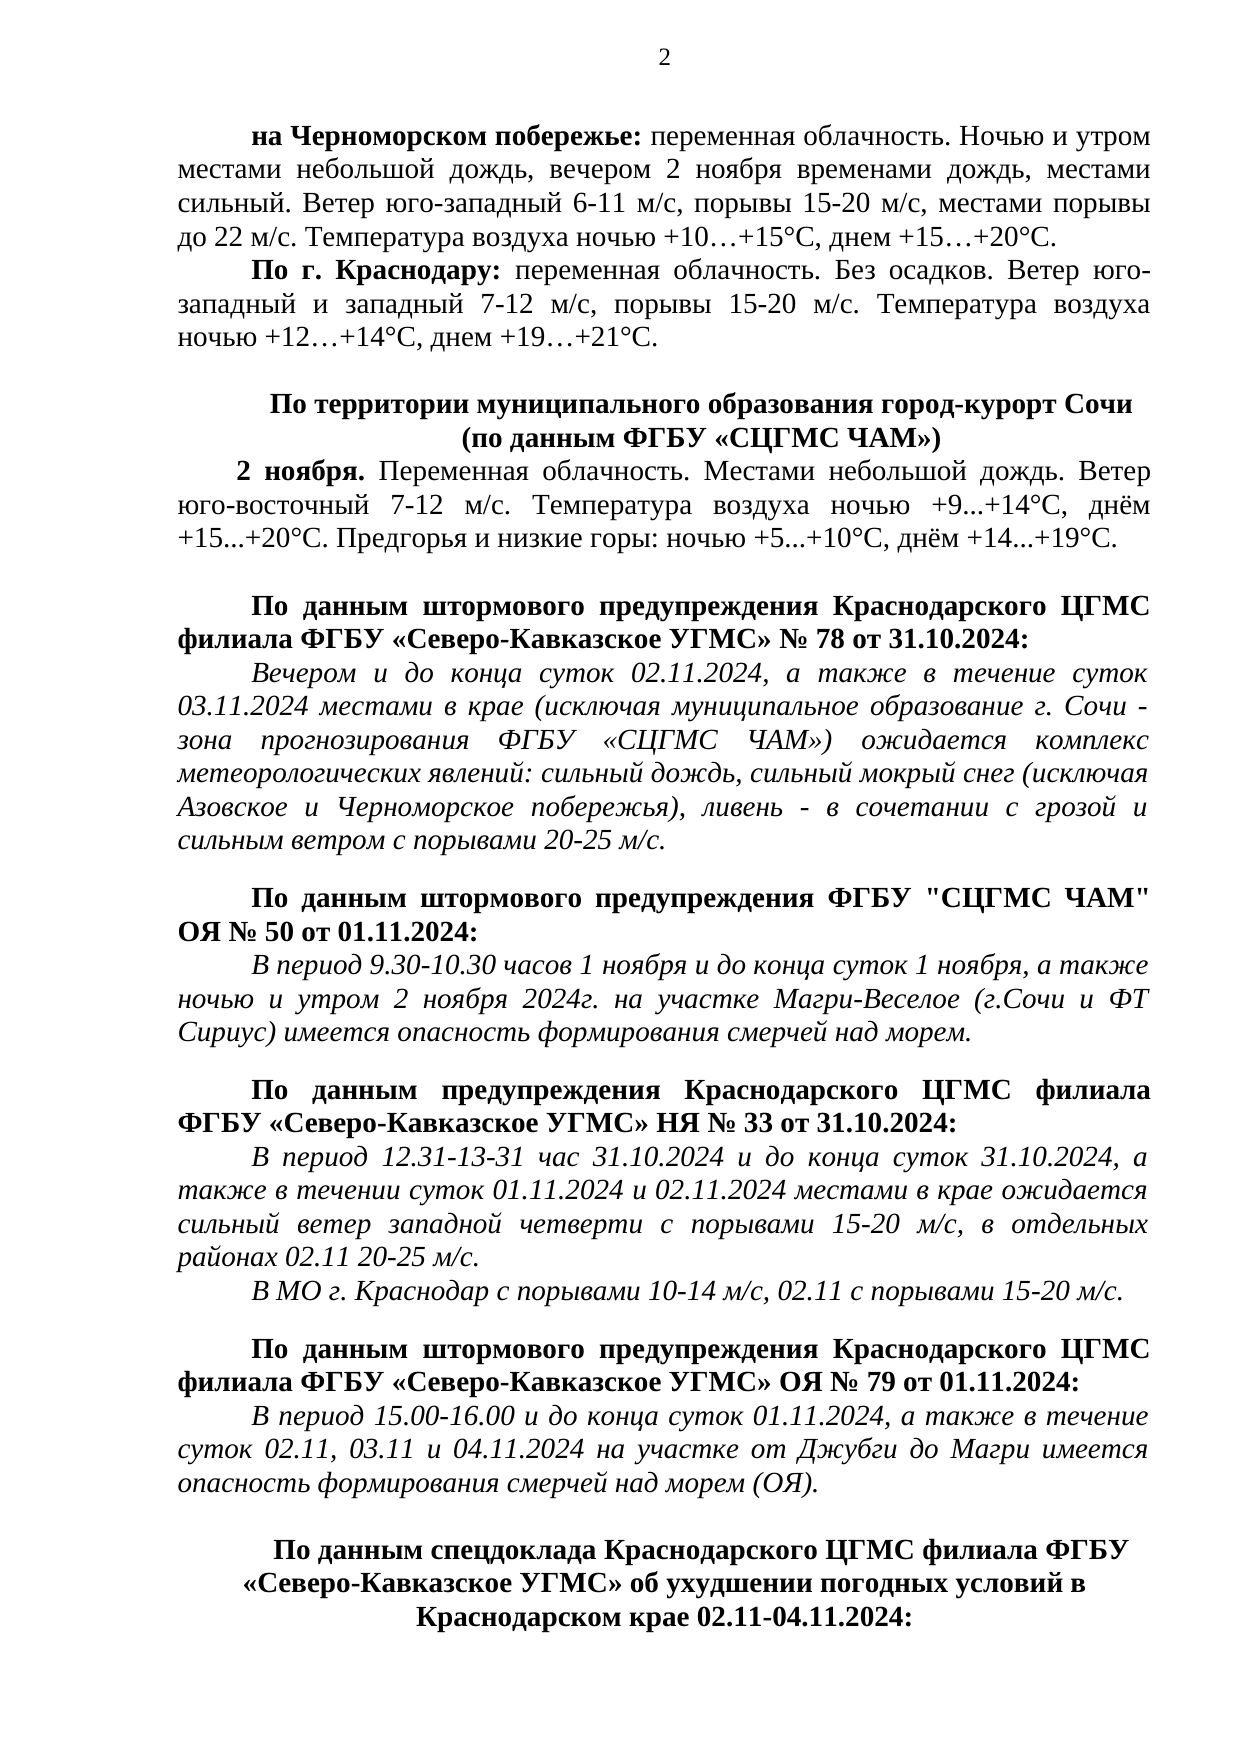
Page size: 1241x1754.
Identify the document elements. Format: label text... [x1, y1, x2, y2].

text По данным предупреждения Краснодарского ЦГМС филиала ФГБУ «Северо-Кавказское УГМС» НЯ № 33 от 31.10.2024: [177, 1072, 1152, 1139]
text В период 15.00-16.00 и до конца суток 01.11.2024, а также в течение суток 02.11, 03.11 и 04.11.2024 на участке от Джубги до Магри имеется опасность формирования смерчей над морем (ОЯ). [177, 1398, 1152, 1498]
text Вечером и до конца суток 02.11.2024, а также в течение суток 03.11.2024 местами в крае (исключая муниципальное образование г. Сочи - зона прогнозирования ФГБУ «СЦГМС ЧАМ») ожидается комплекс метеорологических явлений: сильный дождь, сильный мокрый снег (исключая Азовское и Черноморское побережья), ливень - в сочетании с грозой и сильным ветром с порывами 20-25 м/с. [177, 655, 1152, 856]
text По данным спецдоклада Краснодарского ЦГМС филиала ФГБУ «Северо-Кавказское УГМС» об ухудшении погодных условий в Краснодарском крае 02.11-04.11.2024: [177, 1532, 1152, 1633]
text По данным штормового предупреждения Краснодарского ЦГМС филиала ФГБУ «Северо-Кавказское УГМС» № 78 от 31.10.2024: [177, 588, 1152, 655]
text По данным штормового предупреждения ФГБУ "СЦГМС ЧАМ" ОЯ № 50 от 01.11.2024: [177, 880, 1152, 947]
text (по данным ФГБУ «СЦГМС ЧАМ») [177, 420, 1152, 453]
text В период 9.30-10.30 часов 1 ноября и до конца суток 1 ноября, а также ночью и утром 2 ноября 2024г. на участке Магри-Веселое (г.Сочи и ФТ Сириус) имеется опасность формирования смерчей над морем. [177, 947, 1152, 1048]
text 2 ноября. Переменная облачность. Местами небольшой дождь. Ветер юго-восточный 7-12 м/с. Температура воздуха ночью +9...+14°С, днём +15...+20°С. Предгорья и низкие горы: ночью +5...+10°С, днём +14...+19°С. [177, 453, 1152, 554]
text В МО г. Краснодар с порывами 10-14 м/с, 02.11 с порывами 15-20 м/с. [177, 1273, 1152, 1307]
text на Черноморском побережье: переменная облачность. Ночью и утром местами небольшой дождь, вечером 2 ноября временами дождь, местами сильный. Ветер юго-западный 6-11 м/с, порывы 15-20 м/с, местами порывы до 22 м/с. Температура воздуха ночью +10…+15°С, днем +15…+20°С. [177, 118, 1152, 252]
text По территории муниципального образования город-курорт Сочи [177, 386, 1152, 420]
text По г. Краснодару: переменная облачность. Без осадков. Ветер юго-западный и западный 7-12 м/с, порывы 15-20 м/с. Температура воздуха ночью +12…+14°С, днем +19…+21°С. [177, 252, 1152, 353]
text По данным штормового предупреждения Краснодарского ЦГМС филиала ФГБУ «Северо-Кавказское УГМС» ОЯ № 79 от 01.11.2024: [177, 1331, 1152, 1398]
text В период 12.31-13-31 час 31.10.2024 и до конца суток 31.10.2024, а также в течении суток 01.11.2024 и 02.11.2024 местами в крае ожидается сильный ветер западной четверти с порывами 15-20 м/с, в отдельных районах 02.11 20-25 м/с. [177, 1139, 1152, 1273]
